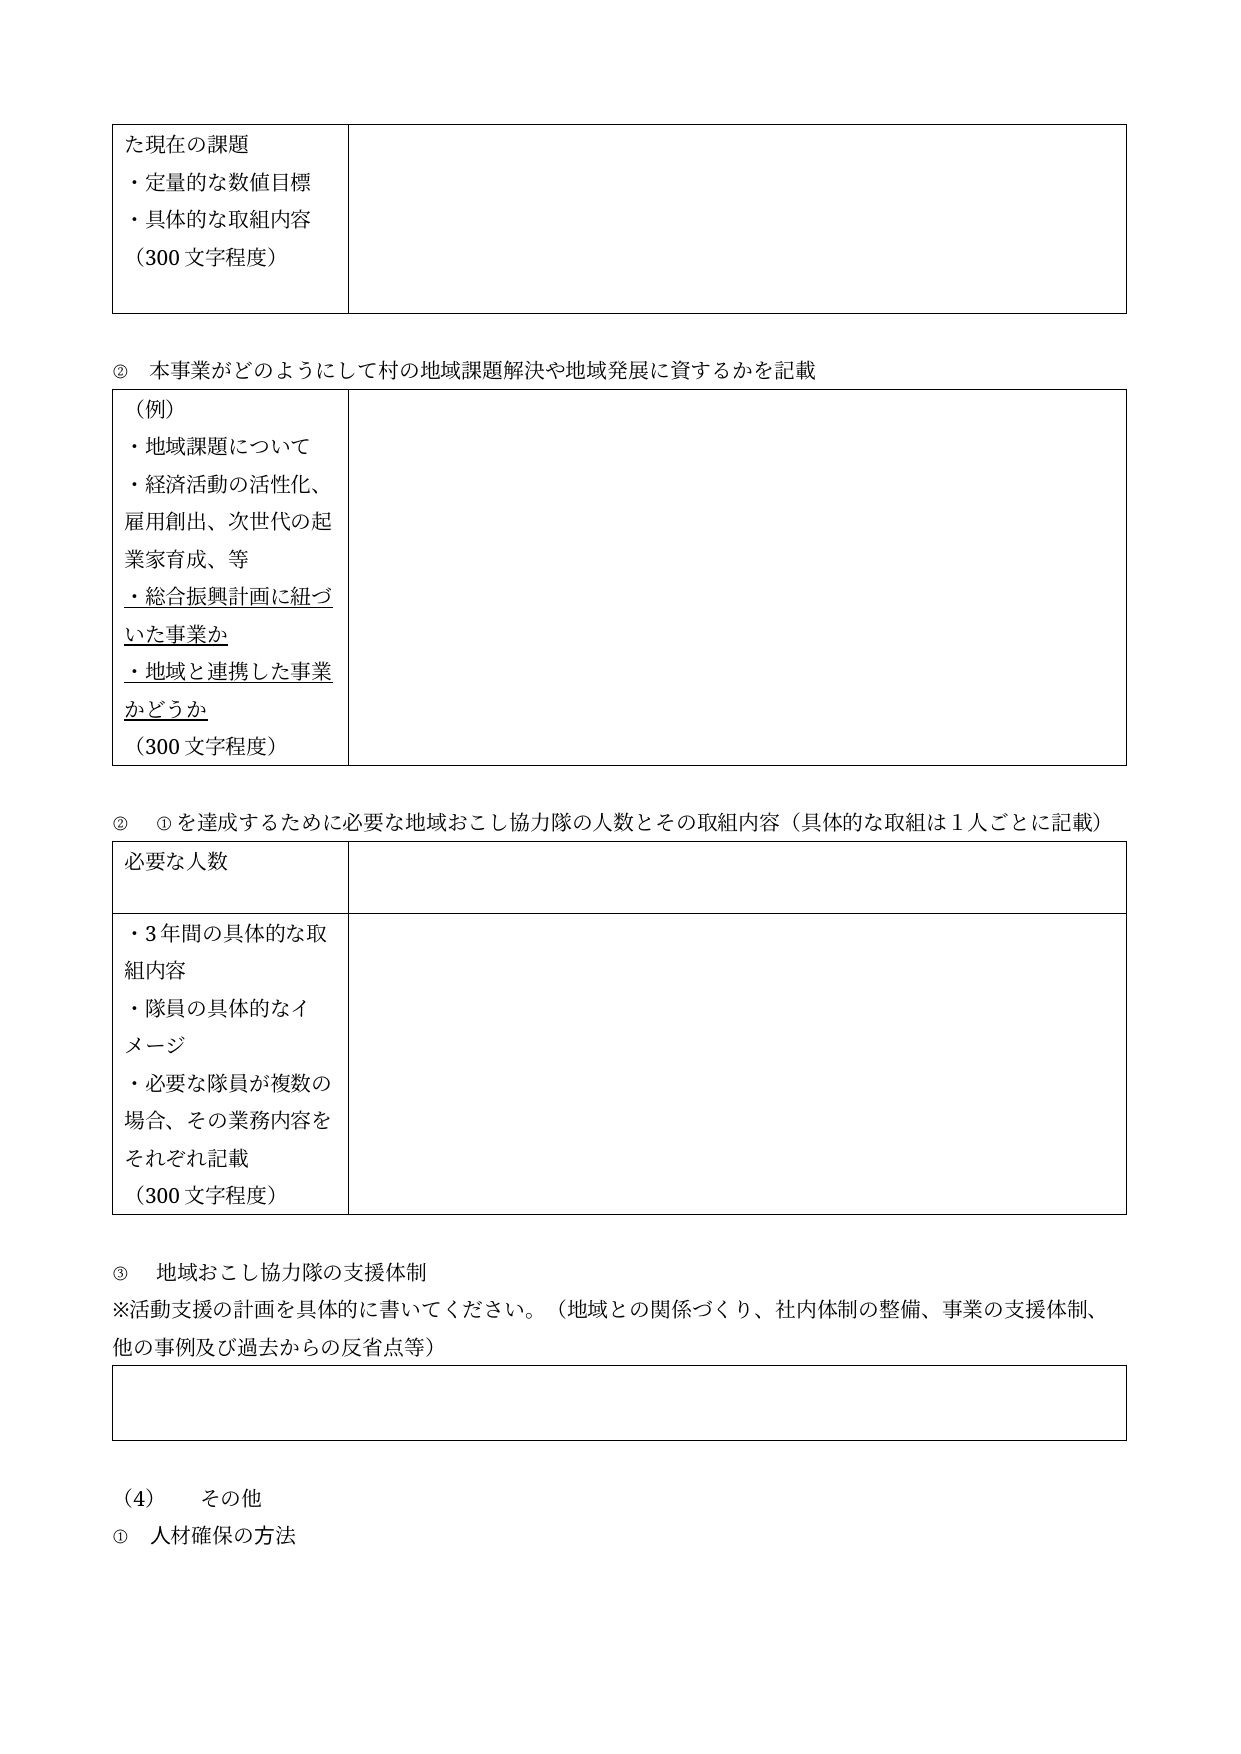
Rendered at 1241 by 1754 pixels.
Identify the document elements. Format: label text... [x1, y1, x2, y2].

table_header [349, 390, 1126, 764]
table_cell [349, 125, 1126, 312]
text ※活動支援の計画を具体的に書いてください。（地域との関係づくり、社内体制の整備、事業の支援体制、他の事例及び過去からの反省点等） [112, 1290, 1128, 1365]
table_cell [113, 125, 348, 312]
list ①を達成するために必要な地域おこし協力隊の人数とその取組内容（具体的な取組は１人ごとに記載） [112, 803, 1128, 841]
text （4） その他 [112, 1478, 1128, 1516]
table_header 必要な人数 [113, 842, 348, 913]
table_cell ・3年間の具体的な取組内容 ・隊員の具体的なイメージ ・必要な隊員が複数の場合、その業務内容をそれぞれ記載 （300文字程度） [113, 914, 348, 1214]
text ② 本事業がどのようにして村の地域課題解決や地域発展に資するかを記載 [112, 351, 1128, 388]
list 地域おこし協力隊の支援体制 [112, 1252, 1128, 1290]
table_header （例） ・地域課題について ・経済活動の活性化、雇用創出、次世代の起業家育成、等 ・総合振興計画に紐づいた事業か ・地域と連携した事業かどうか （300文字程度） [113, 390, 348, 764]
table_header [349, 842, 1126, 913]
list ⼈材確保の⽅法 [112, 1516, 1128, 1553]
table_header [113, 1366, 1126, 1440]
table_cell [349, 914, 1126, 1214]
